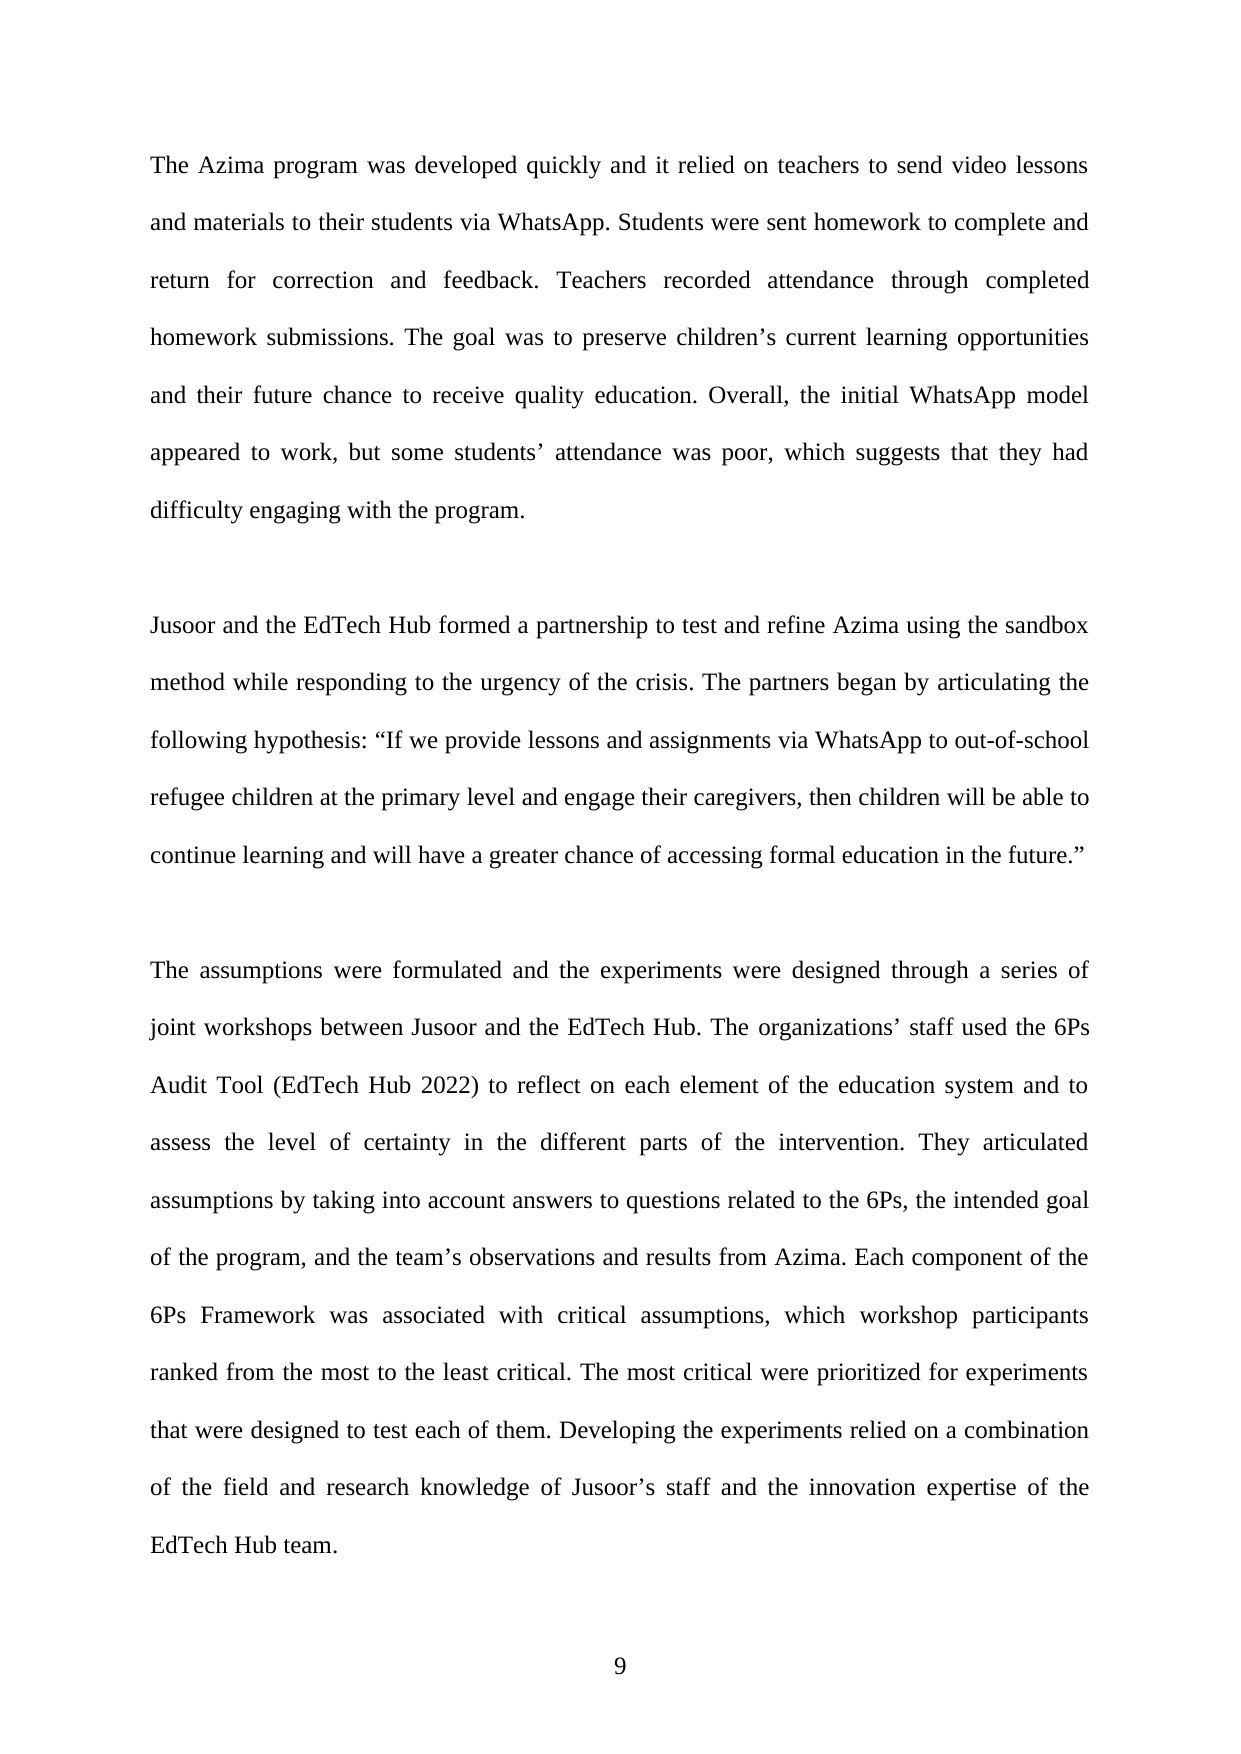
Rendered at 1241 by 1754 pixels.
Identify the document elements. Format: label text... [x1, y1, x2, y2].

text The assumptions were formulated and the experiments were designed through a series of joint workshops between Jusoor and the EdTech Hub. The organizations’ staff used the 6Ps Audit Tool (EdTech Hub 2022) to reflect on each element of the education system and to assess the level of certainty in the different parts of the intervention. They articulated assumptions by taking into account answers to questions related to the 6Ps, the intended goal of the program, and the team’s observations and results from Azima. Each component of the 6Ps Framework was associated with critical assumptions, which workshop participants ranked from the most to the least critical. The most critical were prioritized for experiments that were designed to test each of them. Developing the experiments relied on a combination of the field and research knowledge of Jusoor’s staff and the innovation expertise of the EdTech Hub team. [150, 955, 1090, 1559]
text Jusoor and the EdTech Hub formed a partnership to test and refine Azima using the sandbox method while responding to the urgency of the crisis. The partners began by articulating the following hypothesis: “If we provide lessons and assignments via WhatsApp to out-of-school refugee children at the primary level and engage their caregivers, then children will be able to continue learning and will have a greater chance of accessing formal education in the future.” [150, 610, 1090, 783]
text The Azima program was developed quickly and it relied on teachers to send video lessons and materials to their students via WhatsApp. Students were sent homework to complete and return for correction and feedback. Teachers recorded attendance through completed homework submissions. The goal was to preserve children’s current learning opportunities and their future chance to receive quality education. Overall, the initial WhatsApp model appeared to work, but some students’ attendance was poor, which suggests that they had difficulty engaging with the program. [150, 150, 1090, 524]
text Jusoor and the EdTech Hub formed a partnership to test and refine Azima using the sandbox method while responding to the urgency of the crisis. The partners began by articulating the following hypothesis: “If we provide lessons and assignments via WhatsApp to out-of-school refugee children at the primary level and engage their caregivers, then children will be able to continue learning and will have a greater chance of accessing formal education in the future.” [150, 811, 1090, 869]
